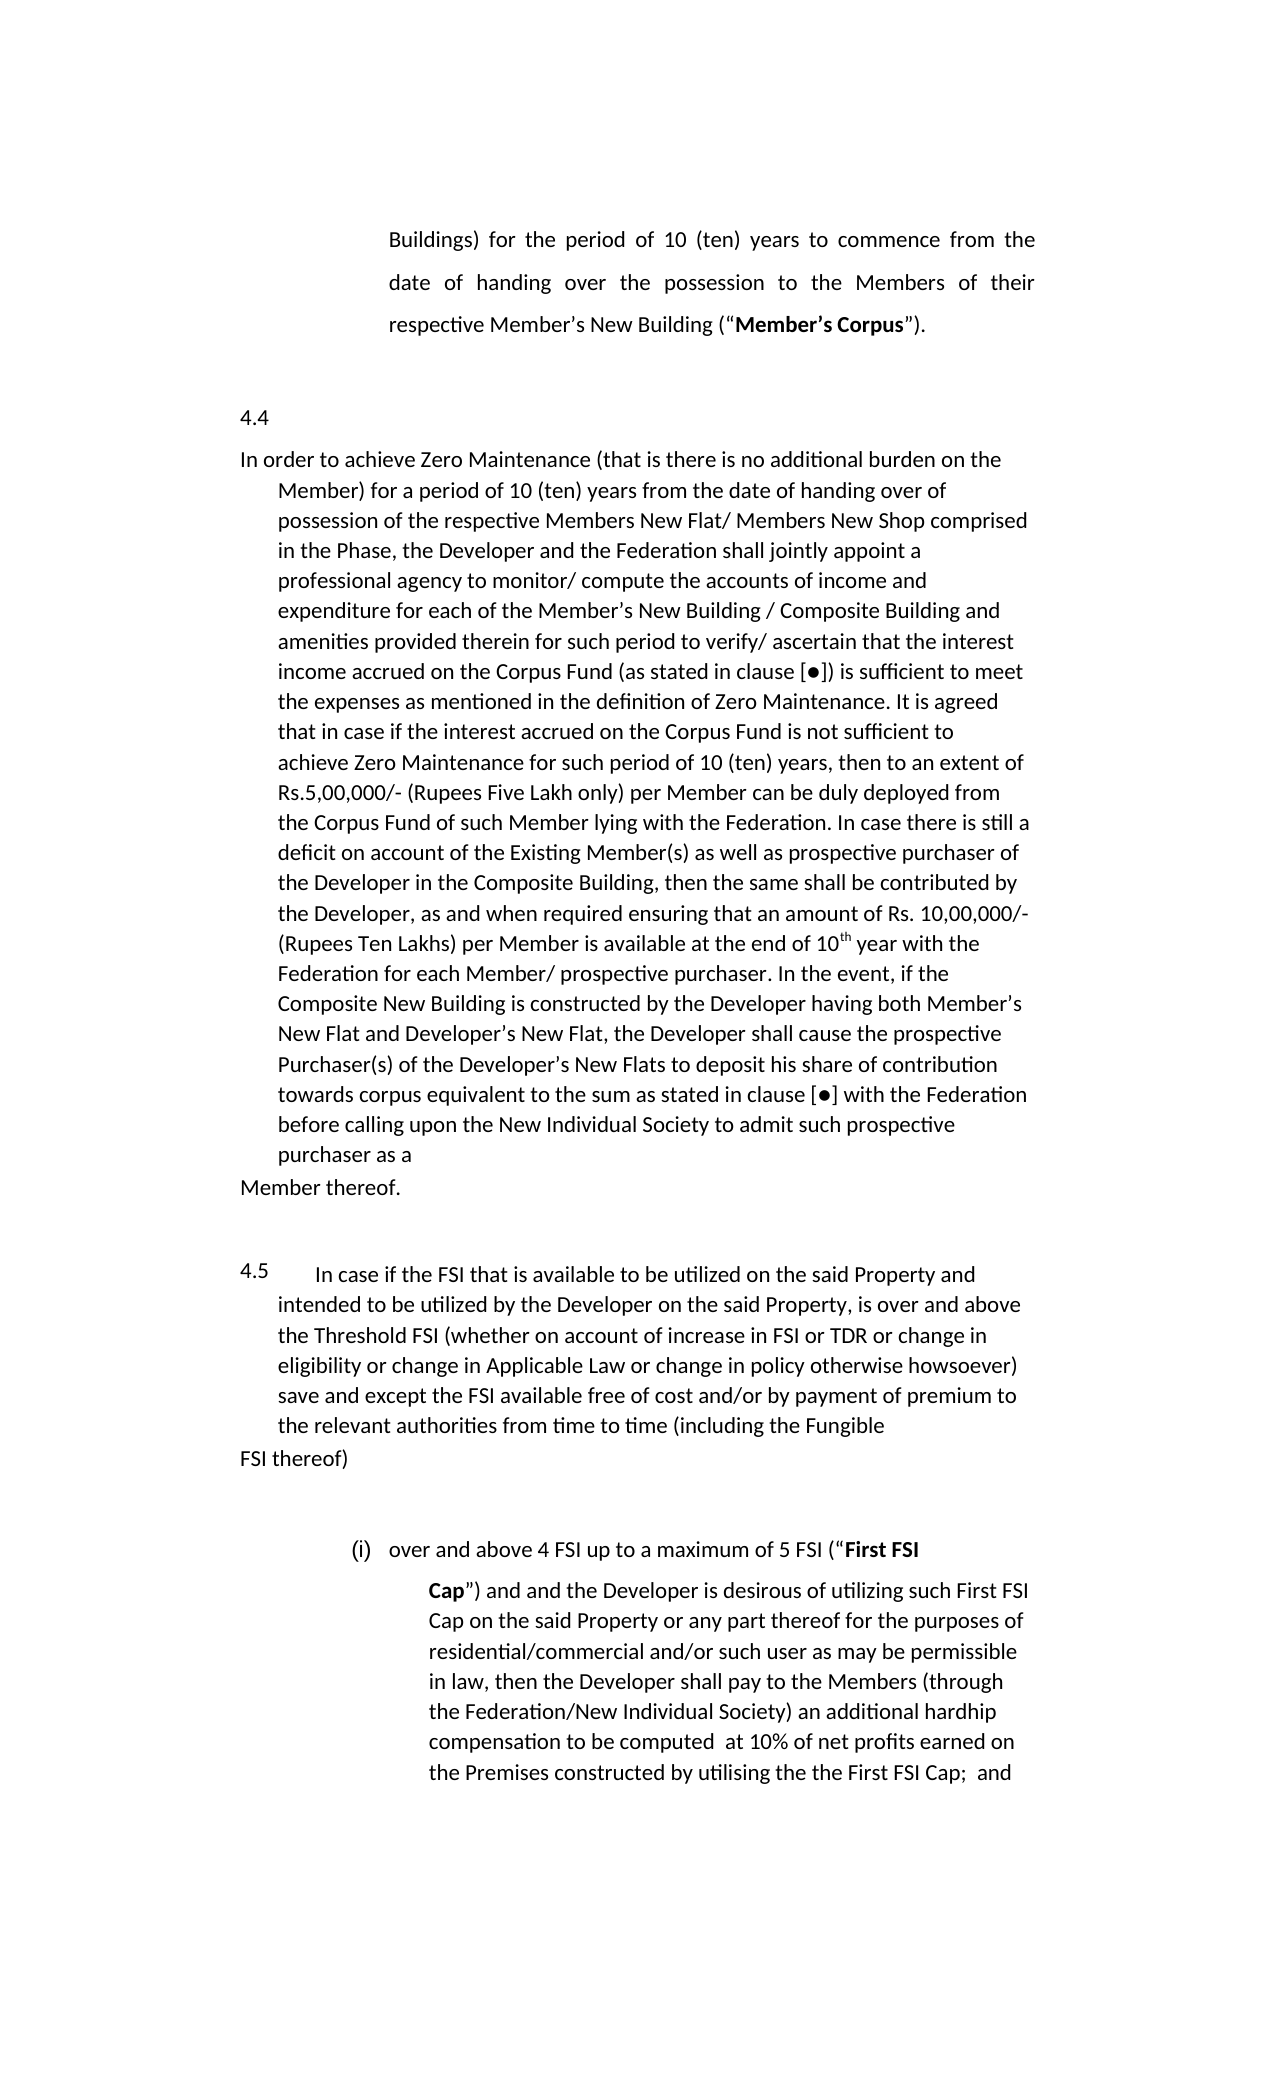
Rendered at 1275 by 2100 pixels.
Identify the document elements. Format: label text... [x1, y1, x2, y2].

text Member thereof. [240, 1173, 1036, 1201]
text FSI thereof) [240, 1444, 1036, 1472]
table_header 4.4 [240, 402, 315, 432]
text In order to achieve Zero Maintenance (that is there is no additional burden on the Member) for a period of 10 (ten) years from the date of handing over of possession of the respective Members New Flat/ Members New Shop comprised in the Phase, the Developer and the Federation shall jointly appoint a professional agency to monitor/ compute the accounts of income and expenditure for each of the Member’s New Building / Composite Building and amenities provided therein for such period to verify/ ascertain that the interest income accrued on the Corpus Fund (as stated in clause [●]) is sufficient to meet the expenses as mentioned in the definition of Zero Maintenance. It is agreed that in case if the interest accrued on the Corpus Fund is not sufficient to achieve Zero Maintenance for such period of 10 (ten) years, then to an extent of Rs.5,00,000/- (Rupees Five Lakh only) per Member can be duly deployed from the Corpus Fund of such Member lying with the Federation. In case there is still a deficit on account of the Existing Member(s) as well as prospective purchaser of the Developer in the Composite Building, then the same shall be contributed by the Developer, as and when required ensuring that an amount of Rs. 10,00,000/- (Rupees Ten Lakhs) per Member is available at the end of 10th year with the Federation for each Member/ prospective purchaser. In the event, if the Composite New Building is constructed by the Developer having both Member’s New Flat and Developer’s New Flat, the Developer shall cause the prospective Purchaser(s) of the Developer’s New Flats to deposit his share of contribution towards corpus equivalent to the sum as stated in clause [●] with the Federation before calling upon the New Individual Society to admit such prospective purchaser as a [240, 446, 1036, 1168]
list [351, 225, 1036, 339]
text Cap”) and and the Developer is desirous of utilizing such First FSI Cap on the said Property or any part thereof for the purposes of residential/commercial and/or such user as may be permissible in law, then the Developer shall pay to the Members (through the Federation/New Individual Society) an additional hardhip compensation to be computed at 10% of net profits earned on the Premises constructed by utilising the the First FSI Cap; and [429, 1576, 1036, 1786]
table_header 4.5 [240, 1256, 315, 1286]
list over and above 4 FSI up to a maximum of 5 FSI (“First FSI [351, 1535, 1036, 1563]
text In case if the FSI that is available to be utilized on the said Property and intended to be utilized by the Developer on the said Property, is over and above the Threshold FSI (whether on account of increase in FSI or TDR or change in eligibility or change in Applicable Law or change in policy otherwise howsoever) save and except the FSI available free of cost and/or by payment of premium to the relevant authorities from time to time (including the Fungible [240, 1260, 1036, 1439]
